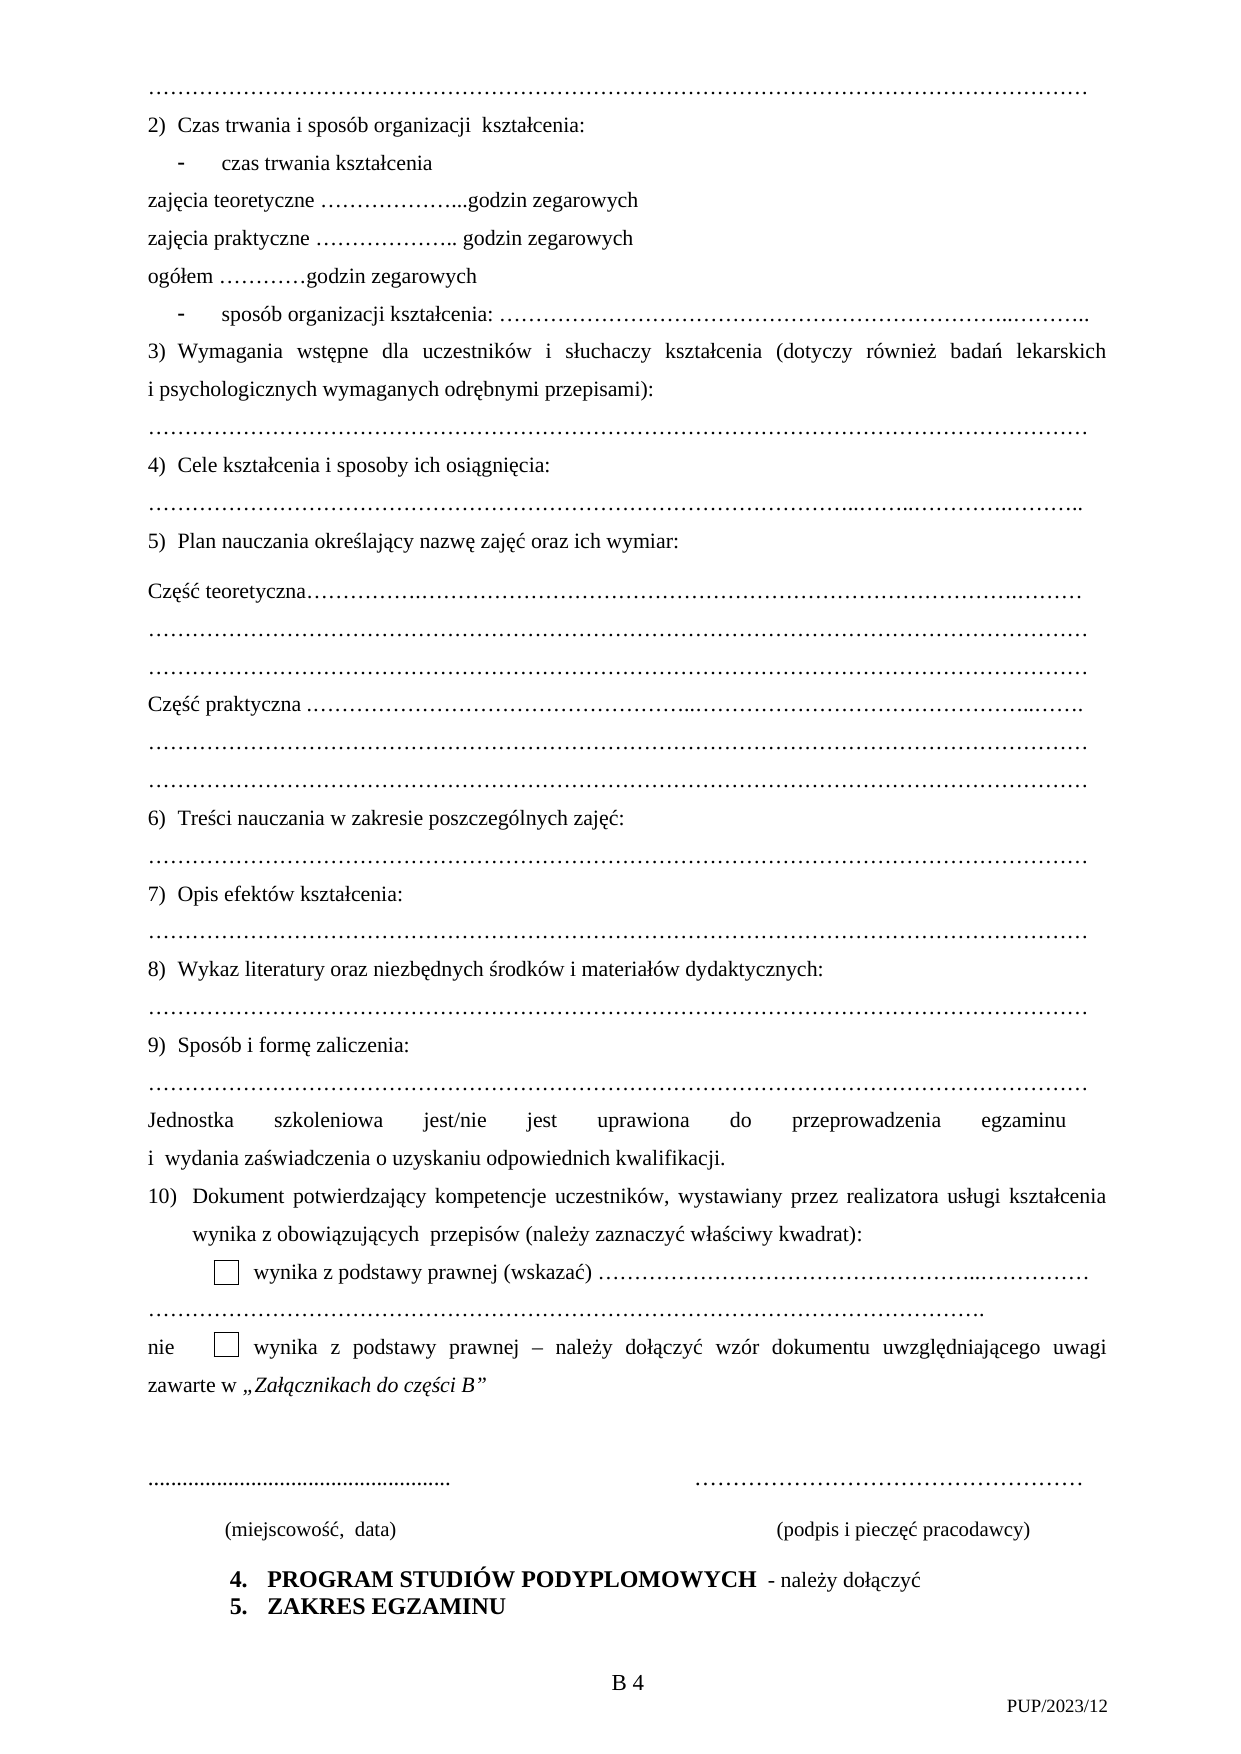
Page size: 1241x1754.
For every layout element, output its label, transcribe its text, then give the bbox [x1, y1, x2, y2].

list Treści nauczania w zakresie poszczególnych zajęć: [133, 805, 1107, 830]
text Część praktyczna .……………………………………………..………………………………………..……. [148, 691, 1107, 717]
list PROGRAM STUDIÓW PODYPLOMOWYCH - należy dołączyć [229, 1565, 1107, 1592]
list Plan nauczania określający nazwę zajęć oraz ich wymiar: [148, 528, 1107, 553]
text ……………………………………………………………………………………..……..………….……….. [148, 490, 1107, 515]
text (miejscowość, data) (podpis i pieczęć pracodawcy) [148, 1517, 1107, 1541]
text Część teoretyczna…………….……………………………………………………………………….……… [148, 578, 1107, 603]
text ogółem …………godzin zegarowych [148, 263, 1107, 288]
text ………………………………………………………………………………………………………………… [148, 843, 1107, 868]
text zajęcia teoretyczne ………………...godzin zegarowych [148, 187, 1107, 212]
list Sposób i formę zaliczenia: [148, 1032, 1107, 1057]
list czas trwania kształcenia [177, 149, 1107, 175]
text ………………………………………………………………………………………………………………… [148, 918, 1107, 943]
text ………………………………………………………………………………………………………………… [148, 994, 1107, 1019]
list nie wynika z podstawy prawnej – należy dołączyć wzór dokumentu uwzględniającego uwagi zawarte w „Załącznikach do części B” [148, 1334, 1107, 1397]
list Czas trwania i sposób organizacji kształcenia: [148, 112, 1107, 137]
list ZAKRES EGZAMINU [229, 1592, 1107, 1620]
list ……………………………………………………………………………………………………. [148, 1296, 1107, 1322]
text ………………………………………………………………………………………………………………… [148, 414, 1107, 439]
text zajęcia praktyczne ……………….. godzin zegarowych [148, 225, 1107, 250]
table_header [215, 1261, 238, 1284]
text Jednostka szkoleniowa jest/nie jest uprawiona do przeprowadzenia egzaminu i wydania zaświadczenia o uzyskaniu odpowiednich kwalifikacji. [148, 1107, 1107, 1170]
text ………………………………………………………………………………………………………………… [148, 74, 1107, 99]
text …………………………………………………………………………………………………………………………………………………………………………………………………………………………………… [148, 616, 1107, 679]
text …………………………………………………………………………………………………………………………………………………………………………………………………………………………………… [148, 729, 1107, 792]
text ..................................................... …………………………………………… [148, 1464, 1107, 1490]
text ………………………………………………………………………………………………………………… [148, 1069, 1107, 1095]
table_header [215, 1333, 238, 1356]
list Opis efektów kształcenia: [148, 881, 1107, 906]
list Wymagania wstępne dla uczestników i słuchaczy kształcenia (dotyczy również badań lekarskich i psychologicznych wymaganych odrębnymi przepisami): [148, 338, 1107, 402]
list Wykaz literatury oraz niezbędnych środków i materiałów dydaktycznych: [148, 956, 1107, 981]
list wynika z podstawy prawnej (wskazać) ……………………………………………..…………… [148, 1259, 1107, 1284]
list sposób organizacji kształcenia: ……………………………………………………………..……….. [177, 301, 1107, 326]
list Cele kształcenia i sposoby ich osiągnięcia: [148, 452, 1107, 477]
